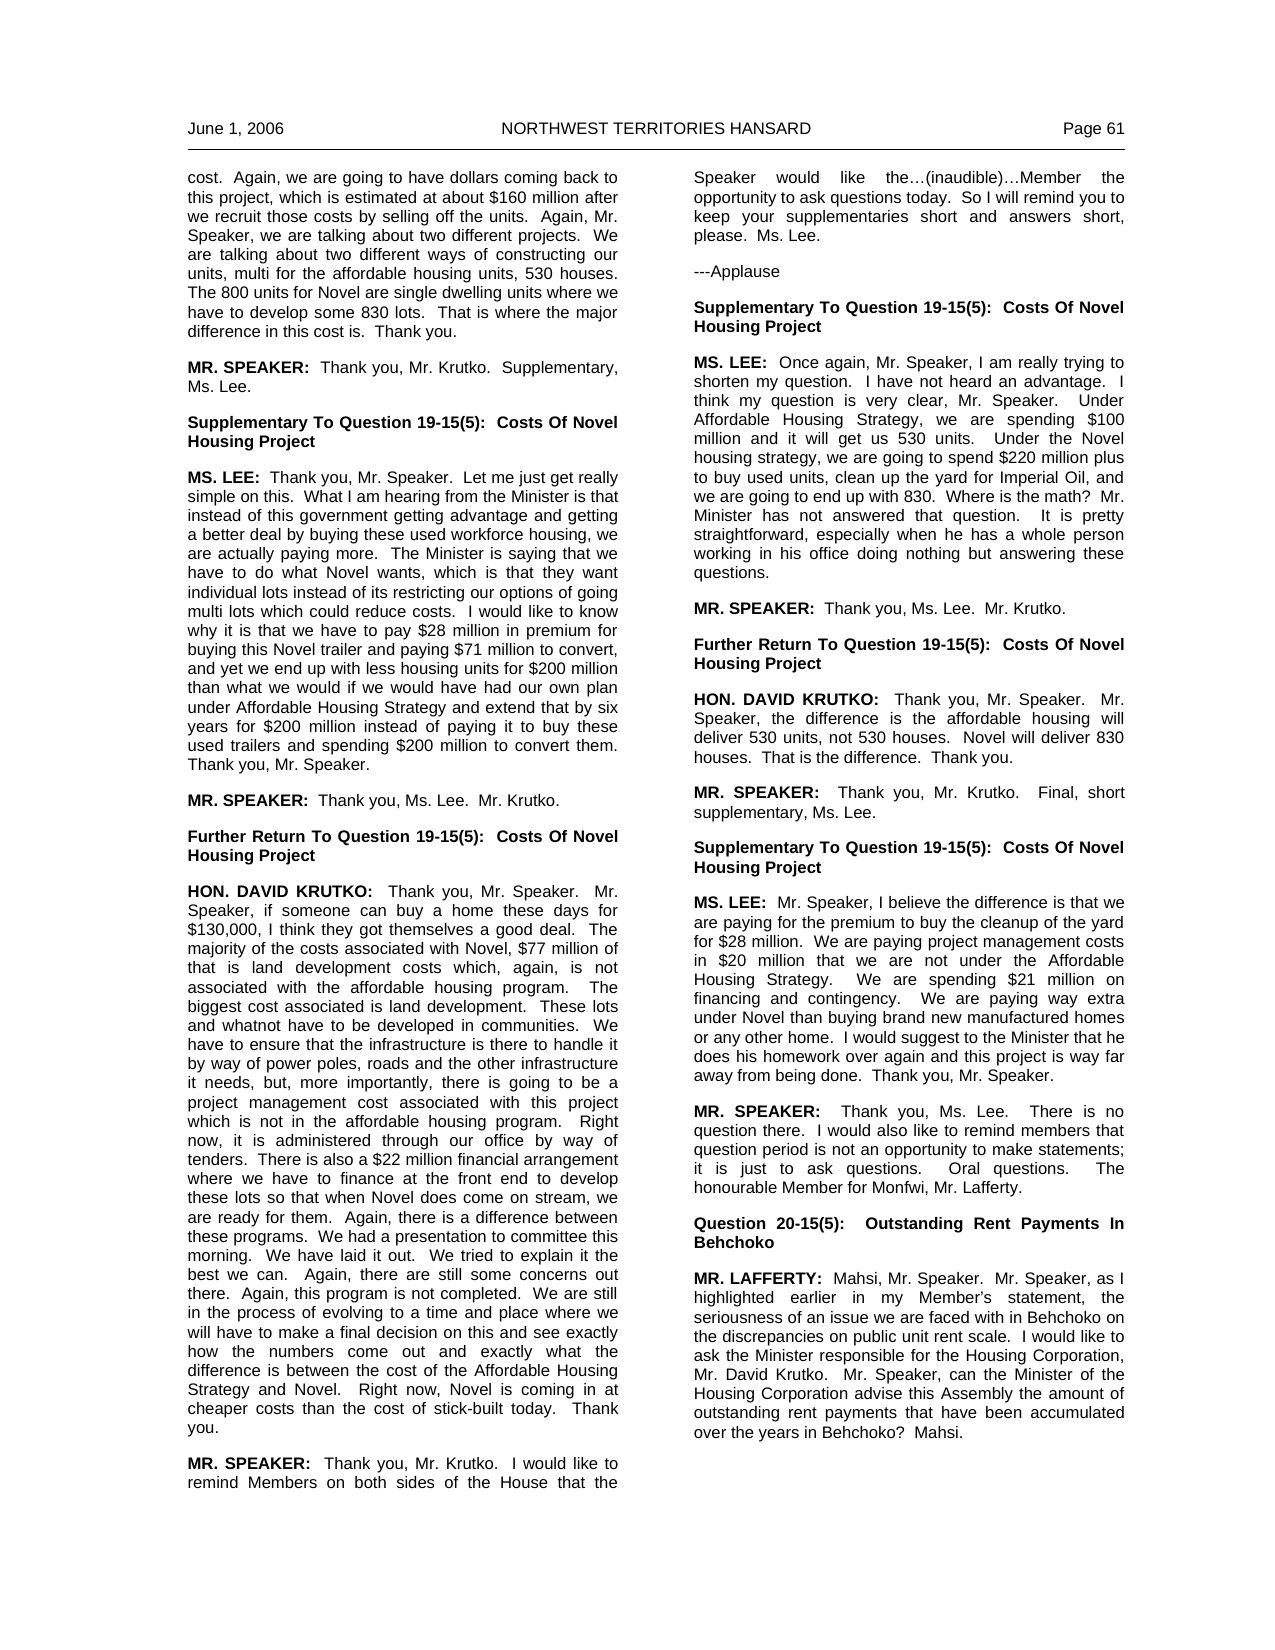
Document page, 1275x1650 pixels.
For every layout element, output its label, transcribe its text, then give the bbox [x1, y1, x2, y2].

subtitle Question 20-15(5): Outstanding Rent Payments In Behchoko [694, 1214, 1125, 1252]
text HON. DAVID KRUTKO: Thank you, Mr. Speaker. Mr. Speaker, the difference is the affordable housing will deliver 530 units, not 530 houses. Novel will deliver 830 houses. That is the difference. Thank you. [694, 690, 1125, 767]
text MS. LEE: Thank you, Mr. Speaker. Let me just get really simple on this. What I am hearing from the Minister is that instead of this government getting advantage and getting a better deal by buying these used workforce housing, we are actually paying more. The Minister is saying that we have to do what Novel wants, which is that they want individual lots instead of its restricting our options of going multi lots which could reduce costs. I would like to know why it is that we have to pay $28 million in premium for buying this Novel trailer and paying $71 million to convert, and yet we end up with less housing units for $200 million than what we would if we would have had our own plan under Affordable Housing Strategy and extend that by six years for $200 million instead of paying it to buy these used trailers and spending $200 million to convert them. Thank you, Mr. Speaker. [187, 467, 619, 774]
text MR. SPEAKER: Thank you, Ms. Lee. Mr. Krutko. [694, 599, 1125, 618]
subtitle Supplementary To Question 19-15(5): Costs Of Novel Housing Project [694, 297, 1125, 336]
subtitle Supplementary To Question 19-15(5): Costs Of Novel Housing Project [187, 412, 619, 451]
text MR. SPEAKER: Thank you, Mr. Krutko. I would like to remind Members on both sides of the House that the Speaker would like the…(inaudible)…Member the opportunity to ask questions today. So I will remind you to keep your supplementaries short and answers short, please. Ms. Lee. [694, 168, 1125, 245]
text MR. SPEAKER: Thank you, Mr. Krutko. Supplementary, Ms. Lee. [187, 357, 619, 396]
text MR. SPEAKER: Thank you, Ms. Lee. There is no question there. I would also like to remind members that question period is not an opportunity to make statements; it is just to ask questions. Oral questions. The honourable Member for Monfwi, Mr. Lafferty. [694, 1102, 1125, 1197]
text HON. DAVID KRUTKO: Thank you, Mr. Speaker. Mr. Speaker, if someone can buy a home these days for $130,000, I think they got themselves a good deal. The majority of the costs associated with Novel, $77 million of that is land development costs which, again, is not associated with the affordable housing program. The biggest cost associated is land development. These lots and whatnot have to be developed in communities. We have to ensure that the infrastructure is there to handle it by way of power poles, roads and the other infrastructure it needs, but, more importantly, there is going to be a project management cost associated with this project which is not in the affordable housing program. Right now, it is administered through our office by way of tenders. There is also a $22 million financial arrangement where we have to finance at the front end to develop these lots so that when Novel does come on stream, we are ready for them. Again, there is a difference between these programs. We had a presentation to committee this morning. We have laid it out. We tried to explain it the best we can. Again, there are still some concerns out there. Again, this program is not completed. We are still in the process of evolving to a time and place where we will have to make a final decision on this and see exactly how the numbers come out and exactly what the difference is between the cost of the Affordable Housing Strategy and Novel. Right now, Novel is coming in at cheaper costs than the cost of stick-built today. Thank you. [187, 882, 619, 1437]
text MR. LAFFERTY: Mahsi, Mr. Speaker. Mr. Speaker, as I highlighted earlier in my Member’s statement, the seriousness of an issue we are faced with in Behchoko on the discrepancies on public unit rent scale. I would like to ask the Minister responsible for the Housing Corporation, Mr. David Krutko. Mr. Speaker, can the Minister of the Housing Corporation advise this Assembly the amount of outstanding rent payments that have been accumulated over the years in Behchoko? Mahsi. [694, 1269, 1125, 1442]
text MR. SPEAKER: Thank you, Mr. Krutko. Final, short supplementary, Ms. Lee. [694, 783, 1125, 822]
text MS. LEE: Mr. Speaker, I believe the difference is that we are paying for the premium to buy the cleanup of the yard for $28 million. We are paying project management costs in $20 million that we are not under the Affordable Housing Strategy. We are spending $21 million on financing and contingency. We are paying way extra under Novel than buying brand new manufactured homes or any other home. I would suggest to the Minister that he does his homework over again and this project is way far away from being done. Thank you, Mr. Speaker. [694, 893, 1125, 1085]
text MS. LEE: Once again, Mr. Speaker, I am really trying to shorten my question. I have not heard an advantage. I think my question is very clear, Mr. Speaker. Under Affordable Housing Strategy, we are spending $100 million and it will get us 530 units. Under the Novel housing strategy, we are going to spend $220 million plus to buy used units, clean up the yard for Imperial Oil, and we are going to end up with 830. Where is the math? Mr. Minister has not answered that question. It is pretty straightforward, especially when he has a whole person working in his office doing nothing but answering these questions. [694, 352, 1125, 582]
subtitle Further Return To Question 19-15(5): Costs Of Novel Housing Project [694, 635, 1125, 673]
text MR. SPEAKER: Thank you, Ms. Lee. Mr. Krutko. [187, 791, 619, 810]
text ---Applause [694, 262, 1125, 281]
subtitle Further Return To Question 19-15(5): Costs Of Novel Housing Project [187, 827, 619, 865]
subtitle Supplementary To Question 19-15(5): Costs Of Novel Housing Project [694, 838, 1125, 877]
